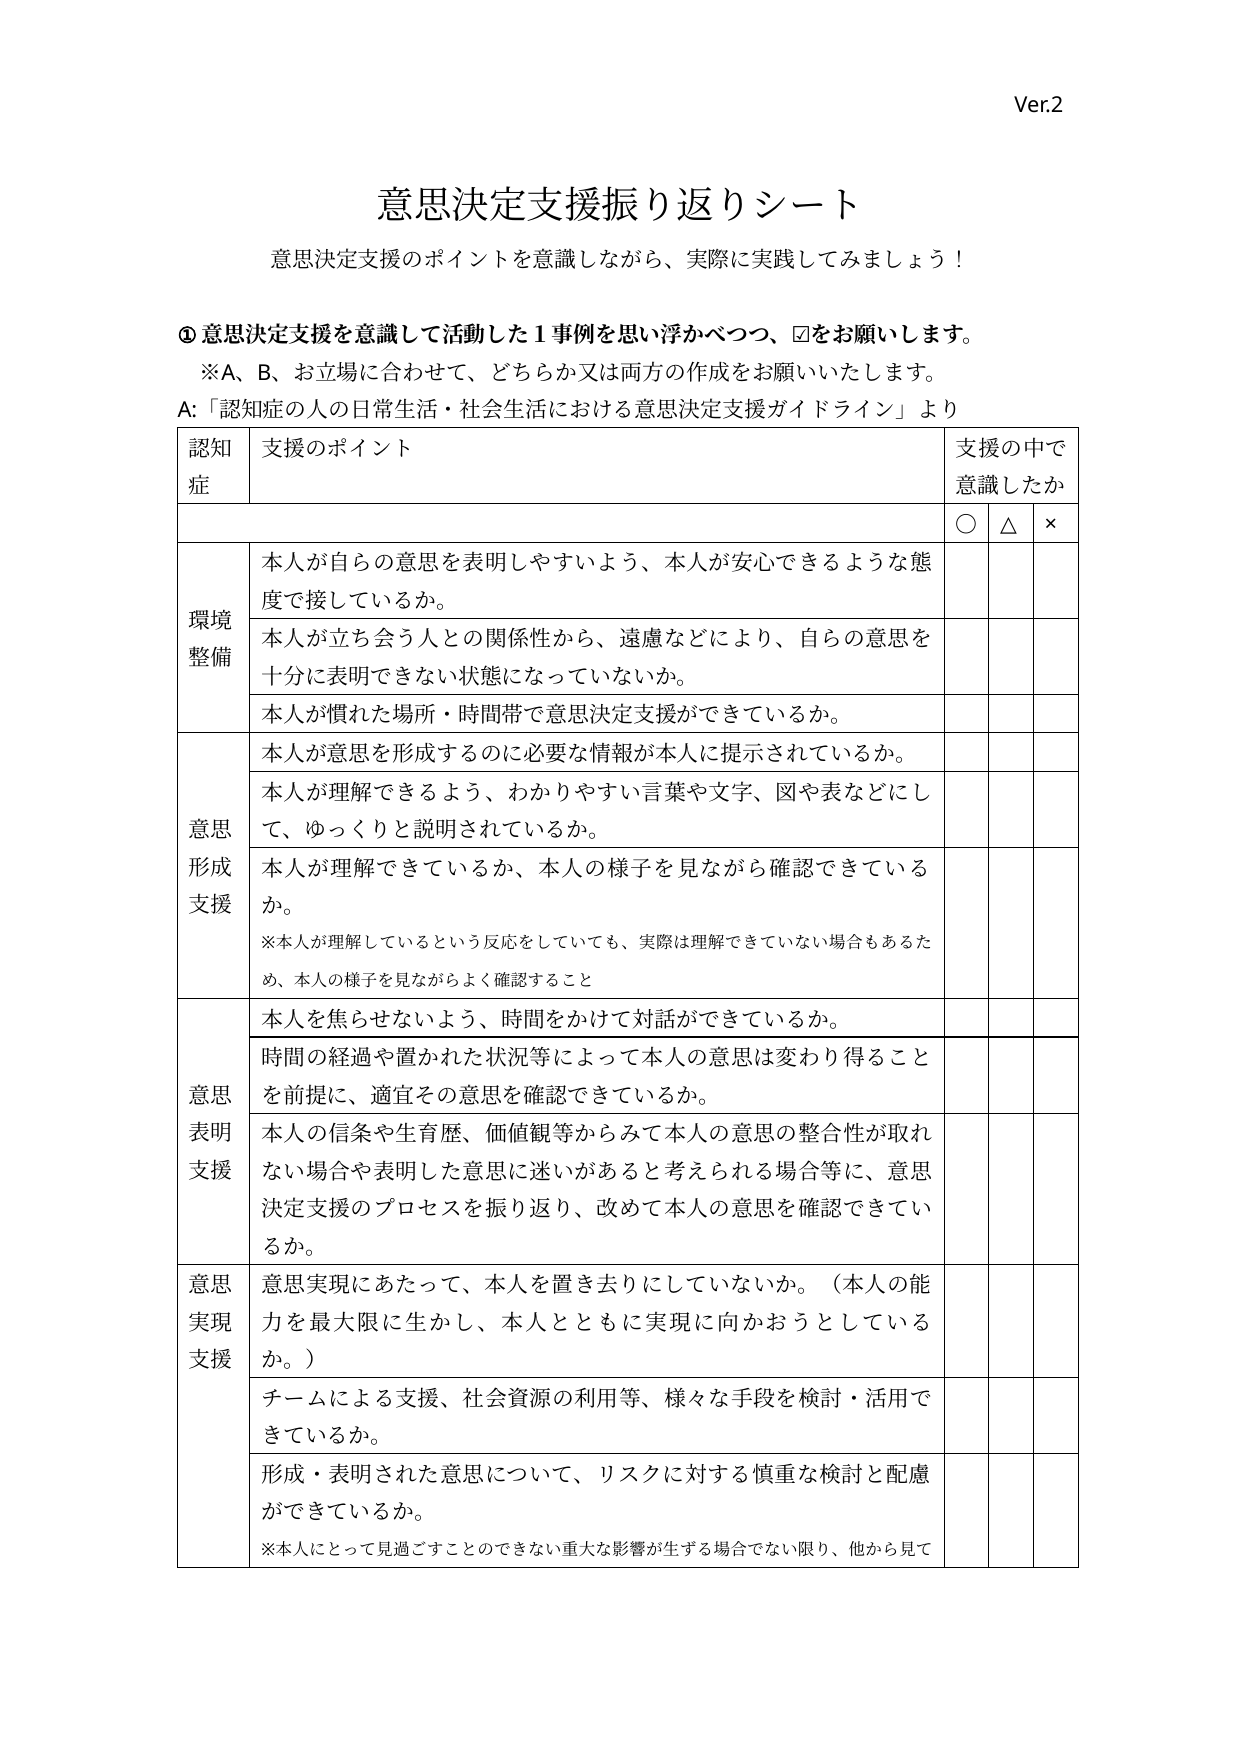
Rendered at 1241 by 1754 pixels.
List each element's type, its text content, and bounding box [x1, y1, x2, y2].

table_cell [989, 695, 1033, 732]
table_cell △ [989, 504, 1033, 542]
table_cell [1034, 1038, 1078, 1112]
table_cell [1034, 1114, 1078, 1263]
table_cell [989, 772, 1033, 847]
table_cell [945, 619, 988, 694]
table_cell [989, 999, 1033, 1036]
table_cell 意思実現支援 [178, 1265, 249, 1567]
table_cell [1034, 733, 1078, 771]
table_cell チームによる支援、社会資源の利用等、様々な手段を検討・活用できているか。 [250, 1378, 944, 1453]
table_cell 本人を焦らせないよう、時間をかけて対話ができているか。 [250, 999, 944, 1036]
table_cell [989, 543, 1033, 618]
table_cell [989, 733, 1033, 771]
table_cell [945, 695, 988, 732]
table_cell [989, 1265, 1033, 1377]
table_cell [250, 1454, 944, 1567]
table_cell [1034, 695, 1078, 732]
table_cell 本人が意思を形成するのに必要な情報が本人に提示されているか。 [250, 733, 944, 771]
text 意思決定支援のポイントを意識しながら、実際に実践してみましょう！ [177, 239, 1063, 277]
table_cell [1034, 1454, 1078, 1567]
table_cell [1034, 1378, 1078, 1453]
table_cell [178, 504, 944, 542]
table_cell [1034, 543, 1078, 618]
table_cell 本人が自らの意思を表明しやすいよう、本人が安心できるような態度で接しているか。 [250, 543, 944, 618]
text ①意思決定支援を意識して活動した１事例を思い浮かべつつ、☑をお願いします。 ※A、B、お立場に合わせて、どちらか又は両方の作成をお願いいたします。 A:「認知症の人の日常生活・社会生活における意思決定支援ガイドライン」より [177, 277, 1063, 427]
table_cell 意思表明支援 [178, 999, 249, 1263]
table_cell 意思実現にあたって、本人を置き去りにしていないか。（本人の能力を最大限に生かし、本人とともに実現に向かおうとしているか。） [250, 1265, 944, 1377]
table_cell [945, 733, 988, 771]
table_cell [989, 619, 1033, 694]
table_cell [945, 999, 988, 1036]
text 意思決定支援振り返りシート [177, 164, 1063, 239]
table_cell [1034, 1265, 1078, 1377]
table_cell [1034, 848, 1078, 998]
table_header 支援の中で意識したか [945, 428, 1078, 503]
table_cell 時間の経過や置かれた状況等によって本人の意思は変わり得ることを前提に、適宜その意思を確認できているか。 [250, 1038, 944, 1112]
table_cell [989, 848, 1033, 998]
table_cell [989, 1454, 1033, 1567]
table_cell 環境整備 [178, 543, 249, 732]
table_cell 〇 [945, 504, 988, 542]
table_cell [1034, 619, 1078, 694]
table_cell × [1034, 504, 1078, 542]
table_cell [989, 1038, 1033, 1112]
table_cell 本人が理解できるよう、わかりやすい言葉や文字、図や表などにして、ゆっくりと説明されているか。 [250, 772, 944, 847]
table_cell [945, 1114, 988, 1263]
table_cell 本人が理解できているか、本人の様子を見ながら確認できているか。 ※本人が理解しているという反応をしていても、実際は理解できていない場合もあるため、本人の様子を見ながらよく確認すること [250, 848, 944, 998]
table_cell 本人が慣れた場所・時間帯で意思決定支援ができているか。 [250, 695, 944, 732]
table_header 認知症 [178, 428, 249, 503]
table_cell [945, 848, 988, 998]
table_cell [989, 1378, 1033, 1453]
table_cell [945, 1265, 988, 1377]
table_cell [945, 772, 988, 847]
table_cell [945, 543, 988, 618]
table_cell 本人の信条や生育歴、価値観等からみて本人の意思の整合性が取れない場合や表明した意思に迷いがあると考えられる場合等に、意思決定支援のプロセスを振り返り、改めて本人の意思を確認できているか。 [250, 1114, 944, 1263]
table_header 支援のポイント [250, 428, 944, 503]
table_cell [945, 1454, 988, 1567]
table_cell 本人が立ち会う人との関係性から、遠慮などにより、自らの意思を十分に表明できない状態になっていないか。 [250, 619, 944, 694]
table_cell [989, 1114, 1033, 1263]
table_cell [945, 1038, 988, 1112]
table_cell 意思形成支援 [178, 733, 249, 998]
table_cell [1034, 999, 1078, 1036]
table_cell [945, 1378, 988, 1453]
table_cell [1034, 772, 1078, 847]
